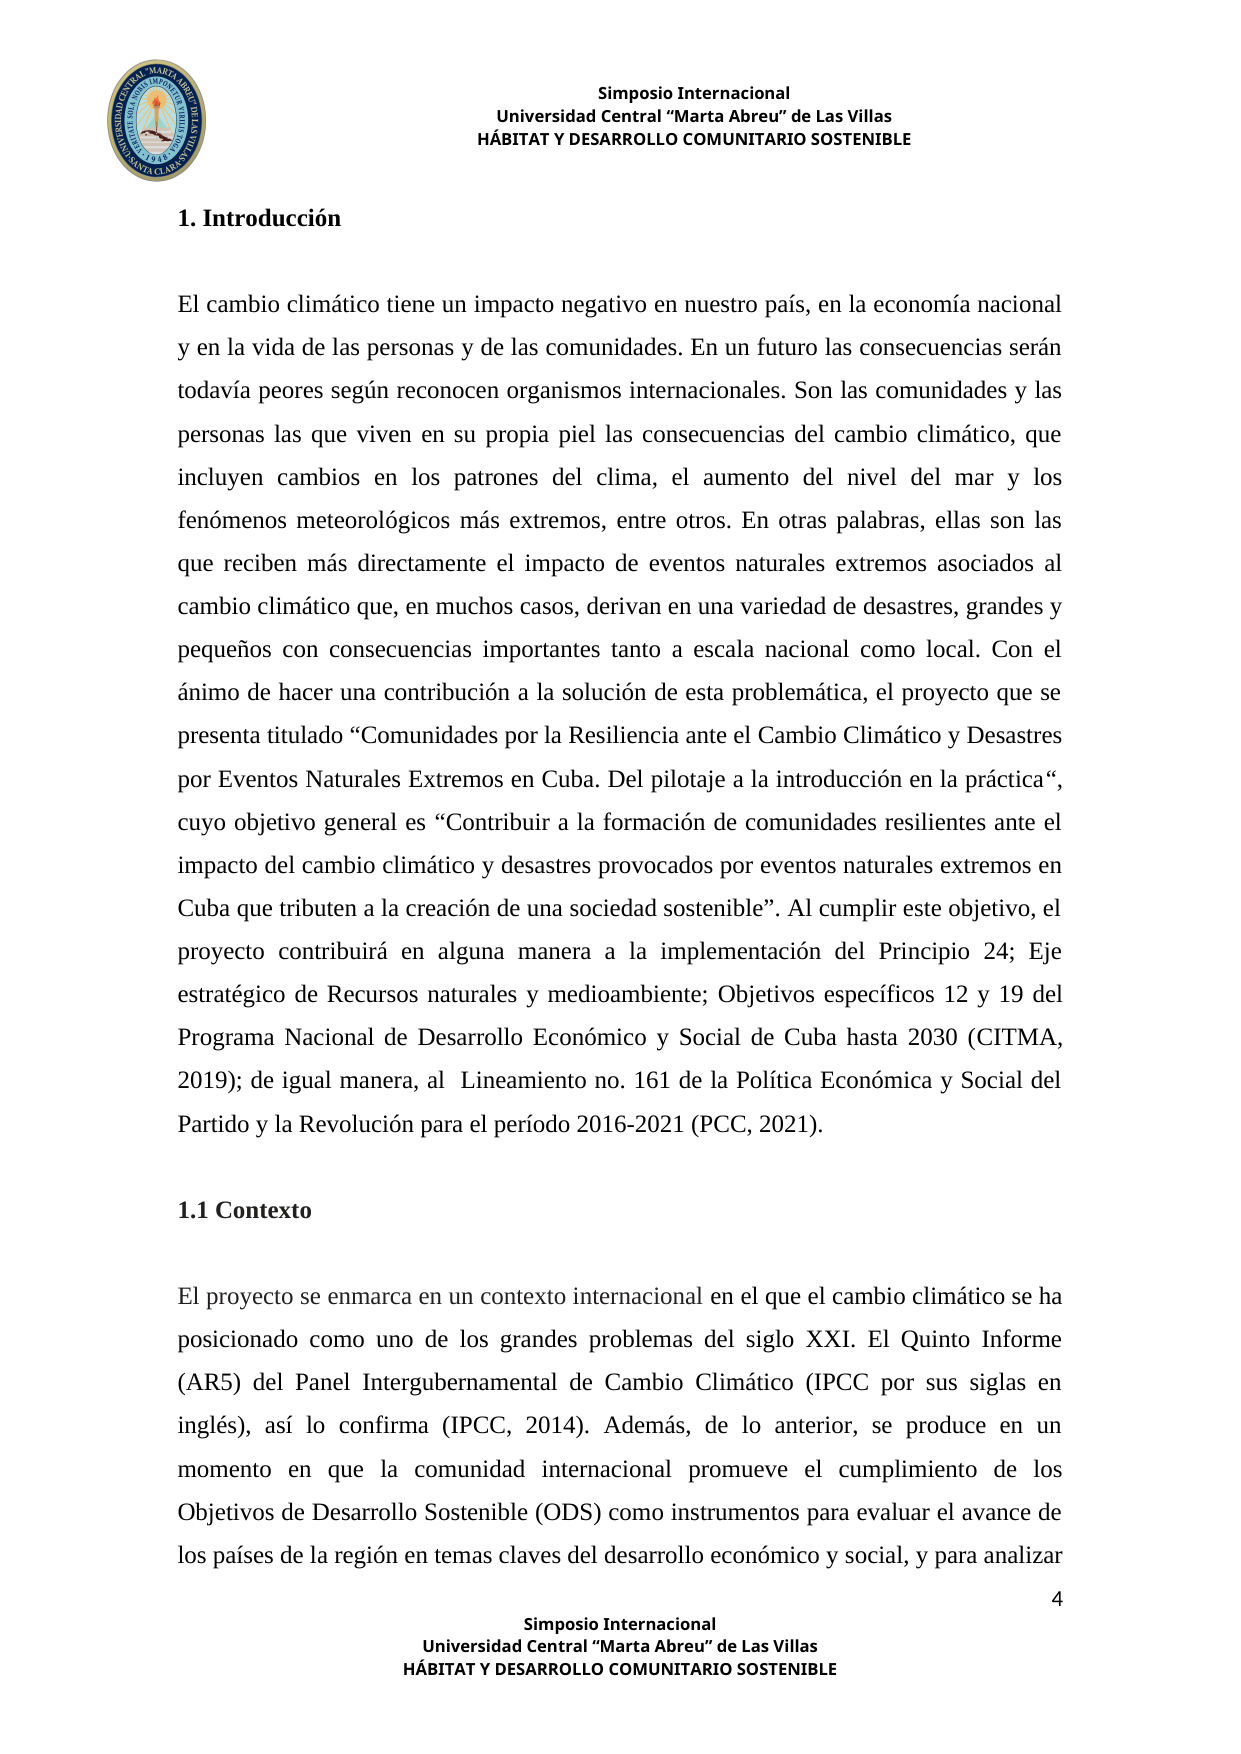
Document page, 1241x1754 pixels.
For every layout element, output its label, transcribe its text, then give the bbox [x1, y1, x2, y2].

text El cambio climático tiene un impacto negativo en nuestro país, en la economía nacional y en la vida de las personas y de las comunidades. En un futuro las consecuencias serán todavía peores según reconocen organismos internacionales. Son las comunidades y las personas las que viven en su propia piel las consecuencias del cambio climático, que incluyen cambios en los patrones del clima, el aumento del nivel del mar y los fenómenos meteorológicos más extremos, entre otros. En otras palabras, ellas son las que reciben más directamente el impacto de eventos naturales extremos asociados al cambio climático que, en muchos casos, derivan en una variedad de desastres, grandes y pequeños con consecuencias importantes tanto a escala nacional como local. Con el ánimo de hacer una contribución a la solución de esta problemática, el proyecto que se presenta titulado “Comunidades por la Resiliencia ante el Cambio Climático y Desastres por Eventos Naturales Extremos en Cuba. Del pilotaje a la introducción en la práctica“, cuyo objetivo general es “Contribuir a la formación de comunidades resilientes ante el impacto del cambio climático y desastres provocados por eventos naturales extremos en Cuba que tributen a la creación de una sociedad sostenible”. Al cumplir este objetivo, el proyecto contribuirá en alguna manera a la implementación del Principio 24; Eje estratégico de Recursos naturales y medioambiente; Objetivos específicos 12 y 19 del Programa Nacional de Desarrollo Económico y Social de Cuba hasta 2030 (CITMA, 2019); de igual manera, al Lineamiento no. 161 de la Política Económica y Social del Partido y la Revolución para el período 2016-2021 (PCC, 2021). [177, 289, 1063, 1137]
text 1.1 Contexto [177, 1195, 1063, 1224]
picture [106, 59, 207, 183]
text 1. Introducción [177, 203, 1063, 232]
